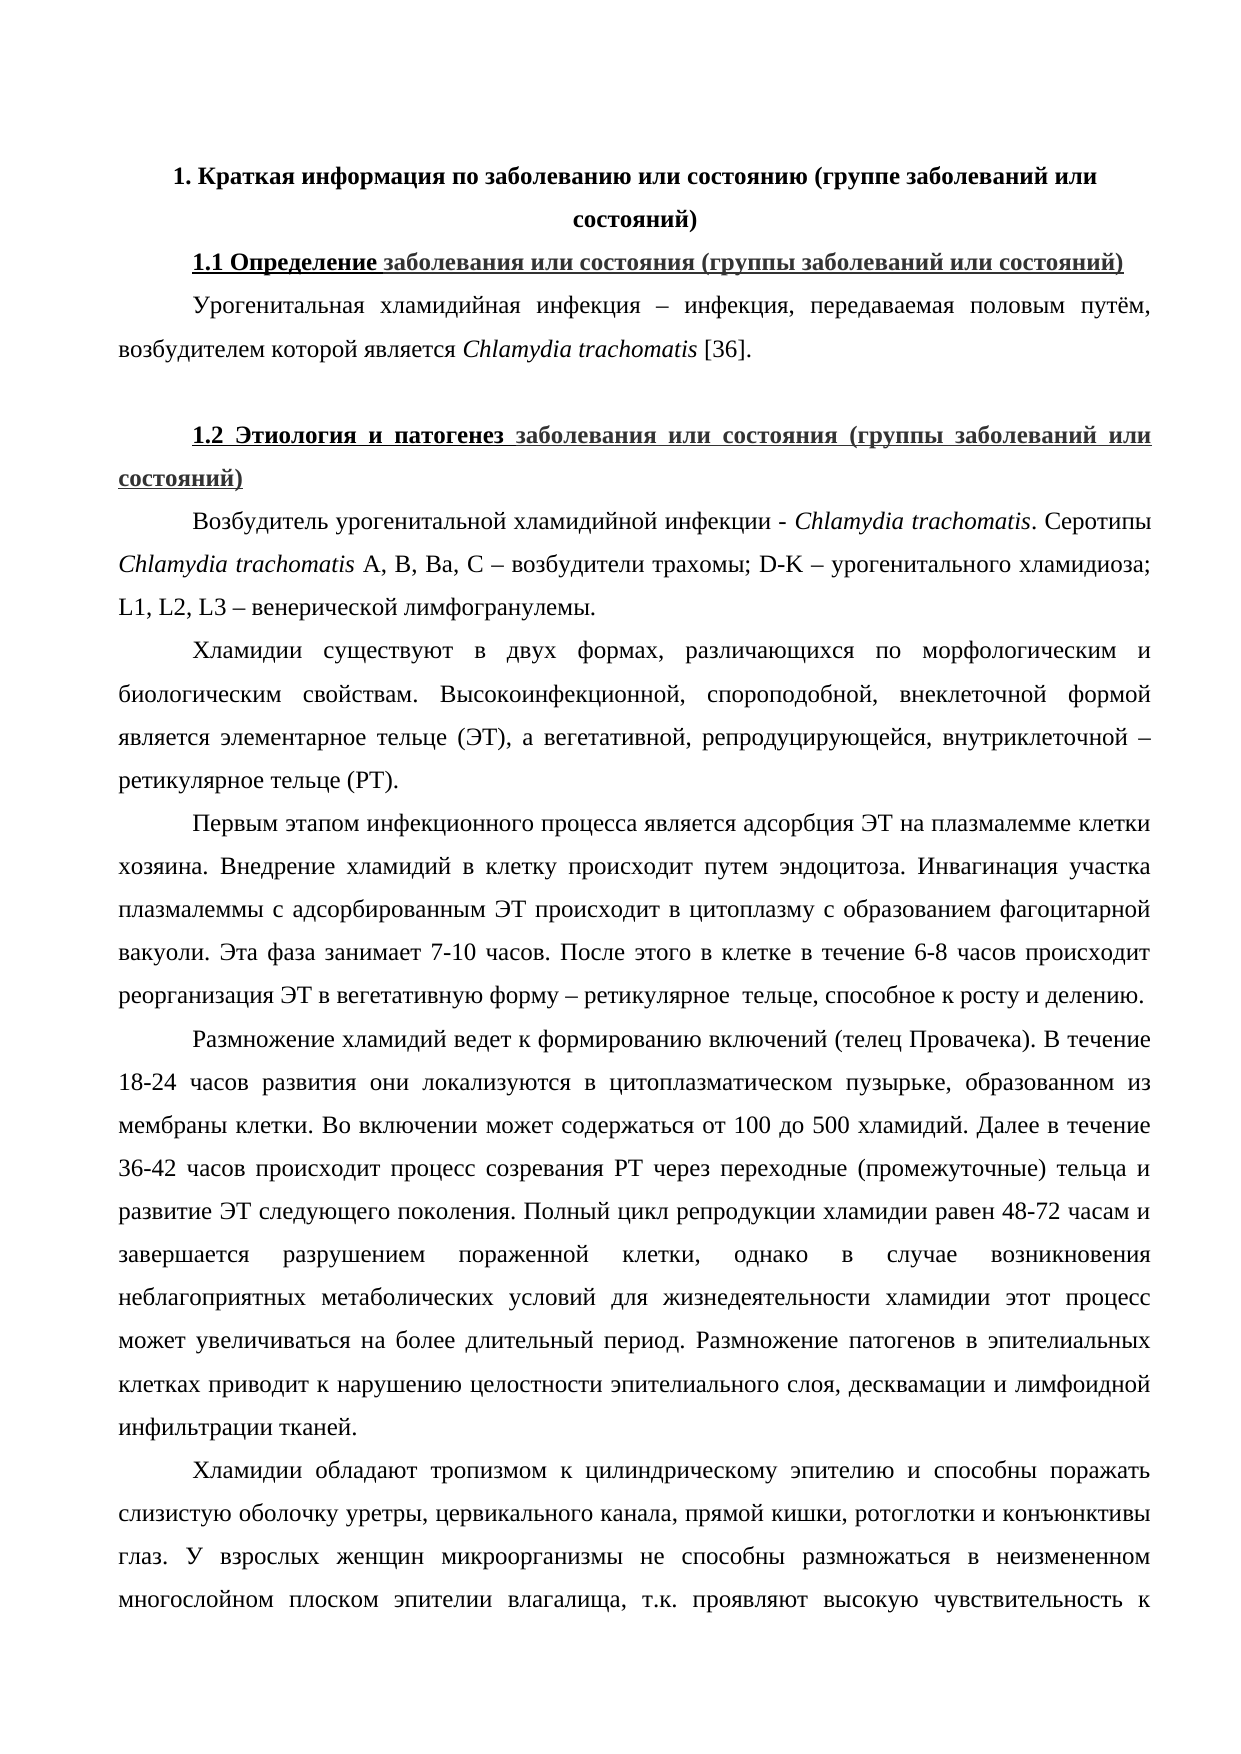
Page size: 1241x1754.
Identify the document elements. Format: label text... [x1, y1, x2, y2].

text Возбудитель урогенитальной хламидийной инфекции - Chlamydia trachomatis. Серотипы Chlamydia trachomatis A, B, Ba, C – возбудители трахомы; D-K – урогенитального хламидиоза; L1, L2, L3 – венерической лимфогранулемы. [118, 506, 1152, 621]
subtitle 1.2 Этиология и патогенез заболевания или состояния (группы заболеваний или состояний) [118, 420, 1152, 492]
text Урогенитальная хламидийная инфекция – инфекция, передаваемая половым путём, возбудителем которой является Chlamydia trachomatis [36]. [118, 291, 1152, 362]
text Размножение хламидий ведет к формированию включений (телец Провачека). В течение 18-24 часов развития они локализуются в цитоплазматическом пузырьке, образованном из мембраны клетки. Во включении может содержаться от 100 до 500 хламидий. Далее в течение 36-42 часов происходит процесс созревания РТ через переходные (промежуточные) тельца и развитие ЭТ следующего поколения. Полный цикл репродукции хламидии равен 48-72 часам и завершается разрушением пораженной клетки, однако в случае возникновения неблагоприятных метаболических условий для жизнедеятельности хламидии этот процесс может увеличиваться на более длительный период. Размножение патогенов в эпителиальных клетках приводит к нарушению целостности эпителиального слоя, десквамации и лимфоидной инфильтрации тканей. [118, 1024, 1152, 1441]
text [118, 1455, 1152, 1613]
subtitle 1.1 Определение заболевания или состояния (группы заболеваний или состояний) [118, 247, 1152, 276]
text 1. Краткая информация по заболеванию или состоянию (группе заболеваний или состояний) [118, 161, 1152, 233]
text Хламидии существуют в двух формах, различающихся по морфологическим и биологическим свойствам. Высокоинфекционной, спороподобной, внеклеточной формой является элементарное тельце (ЭТ), а вегетативной, репродуцирующейся, внутриклеточной – ретикулярное тельце (РТ). [118, 636, 1152, 794]
text Первым этапом инфекционного процесса является адсорбция ЭТ на плазмалемме клетки хозяина. Внедрение хламидий в клетку происходит путем эндоцитоза. Инвагинация участка плазмалеммы с адсорбированным ЭТ происходит в цитоплазму с образованием фагоцитарной вакуоли. Эта фаза занимает 7-10 часов. После этого в клетке в течение 6-8 часов происходит реорганизация ЭТ в вегетативную форму – ретикулярное тельце, способное к росту и делению. [118, 808, 1152, 1009]
